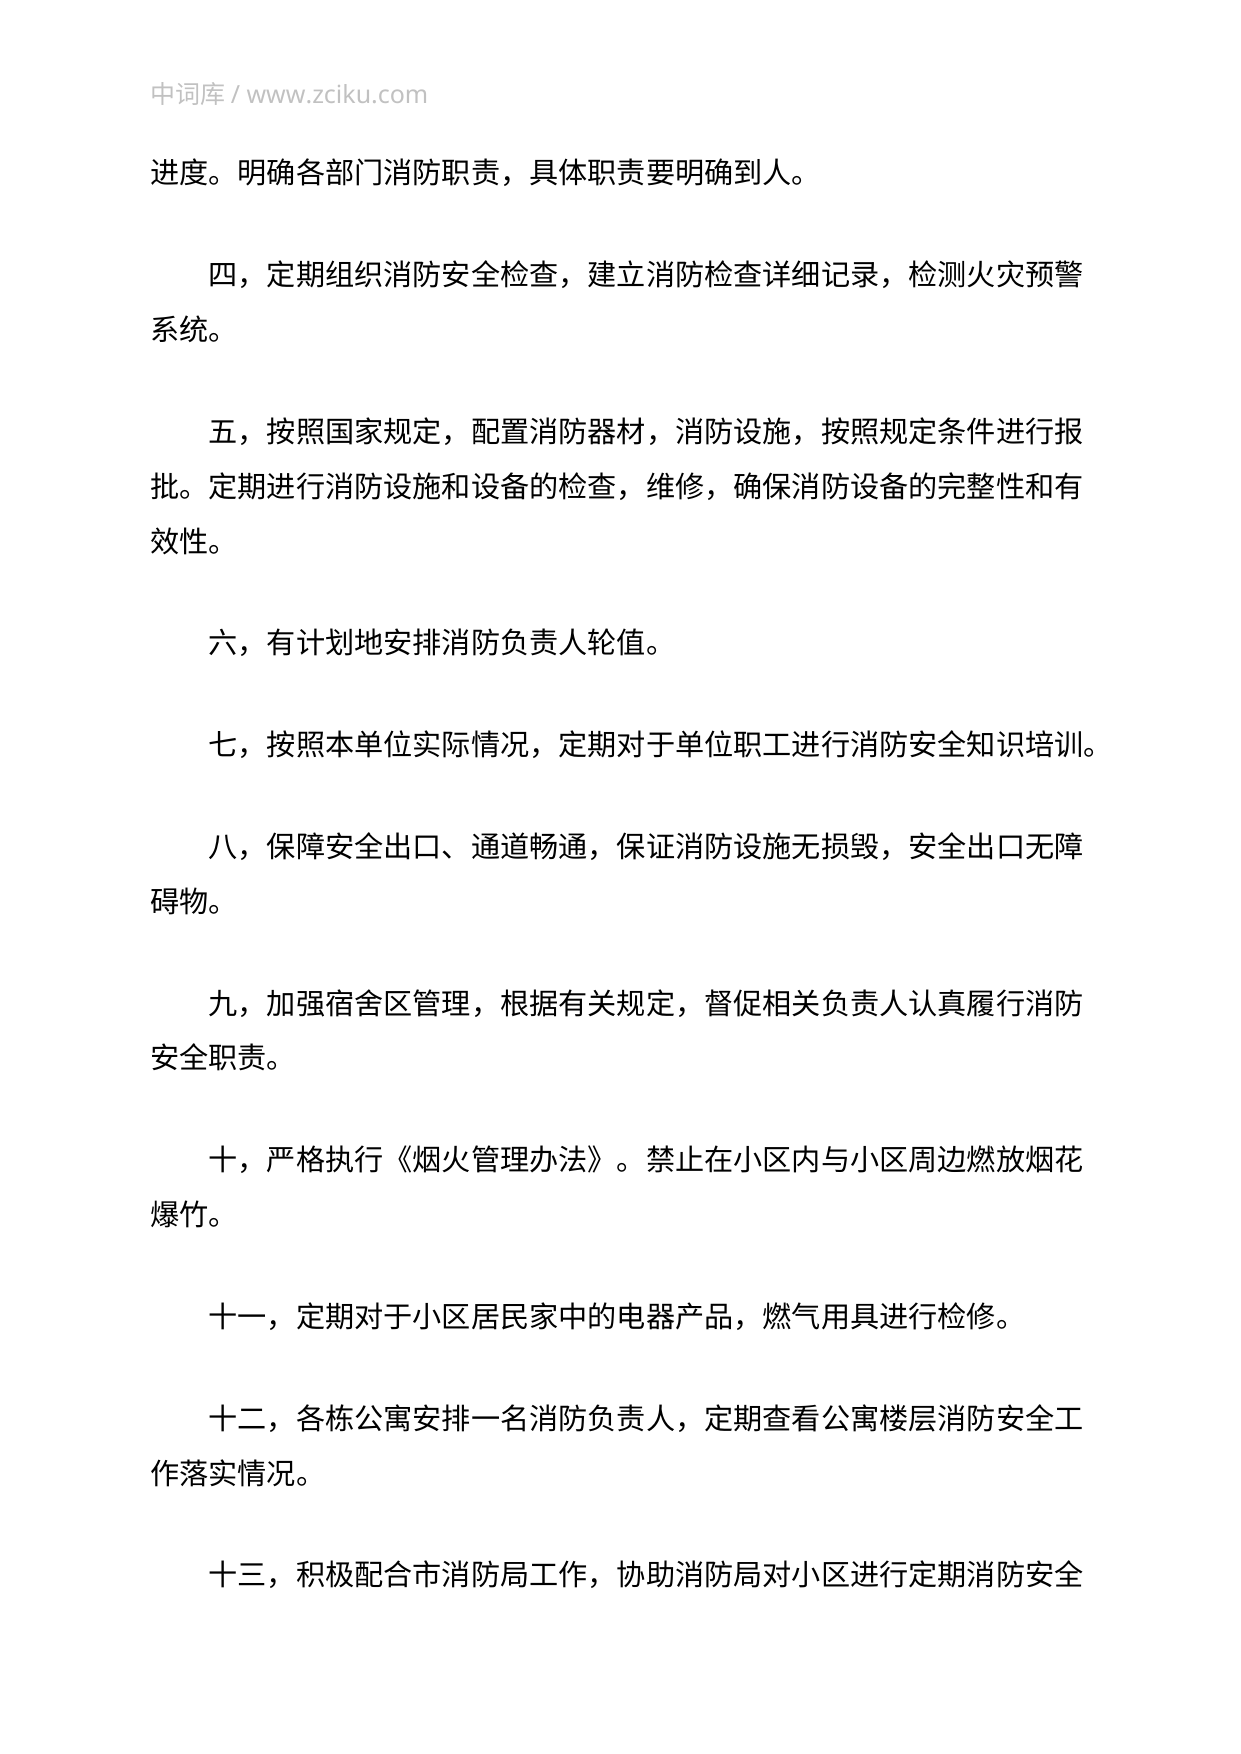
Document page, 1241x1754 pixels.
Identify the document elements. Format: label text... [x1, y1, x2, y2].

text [150, 1552, 1090, 1594]
text 五，按照国家规定，配置消防器材，消防设施，按照规定条件进行报批。定期进行消防设施和设备的检查，维修，确保消防设备的完整性和有效性。 [150, 408, 1090, 561]
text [150, 150, 1090, 192]
text 六，有计划地安排消防负责人轮值。 [150, 620, 1090, 662]
text 十一，定期对于小区居民家中的电器产品，燃气用具进行检修。 [150, 1293, 1090, 1336]
text 九，加强宿舍区管理，根据有关规定，督促相关负责人认真履行消防安全职责。 [150, 980, 1090, 1077]
text 四，定期组织消防安全检查，建立消防检查详细记录，检测火灾预警系统。 [150, 252, 1090, 349]
text 十二，各栋公寓安排一名消防负责人，定期查看公寓楼层消防安全工作落实情况。 [150, 1395, 1090, 1492]
text 十，严格执行《烟火管理办法》。禁止在小区内与小区周边燃放烟花爆竹。 [150, 1137, 1090, 1234]
text 七，按照本单位实际情况，定期对于单位职工进行消防安全知识培训。 [150, 722, 1090, 764]
text 八，保障安全出口、通道畅通，保证消防设施无损毁，安全出口无障碍物。 [150, 823, 1090, 921]
